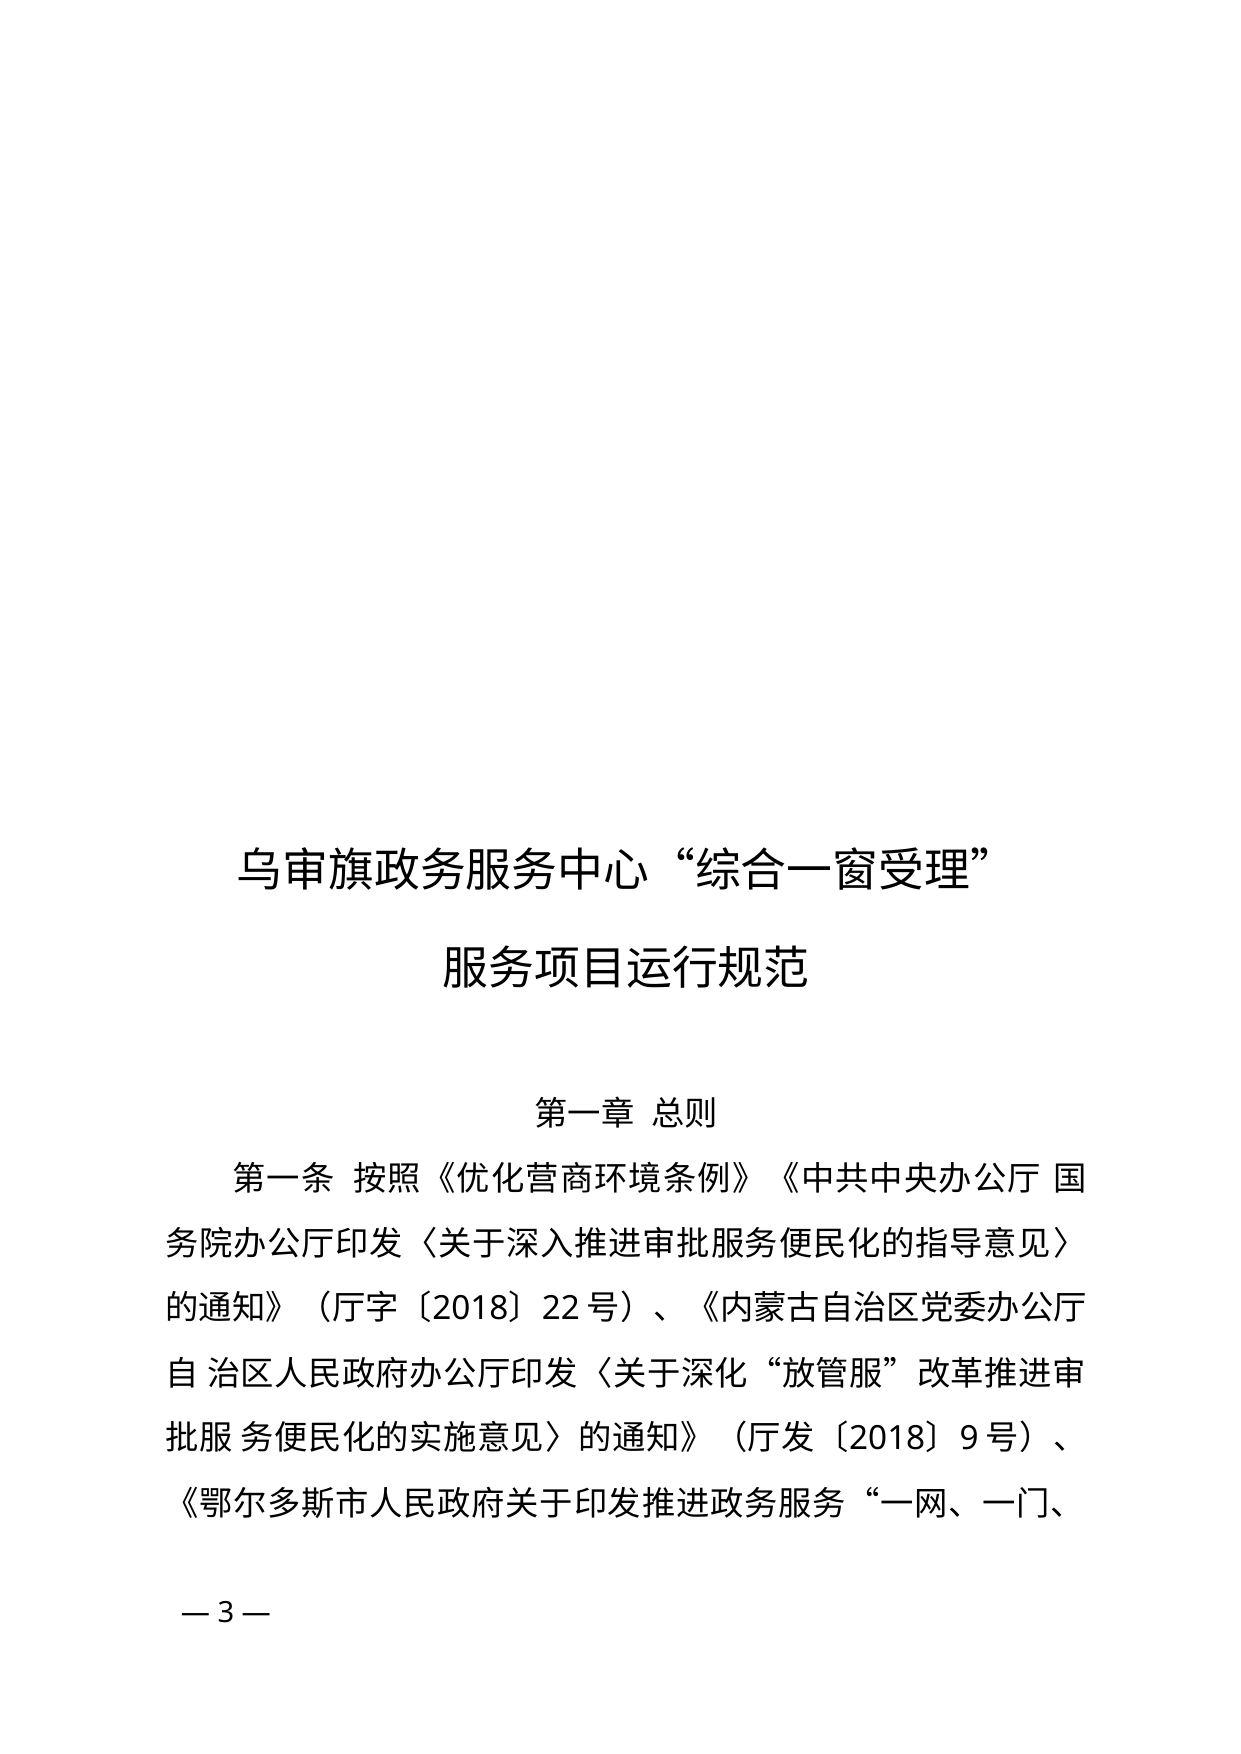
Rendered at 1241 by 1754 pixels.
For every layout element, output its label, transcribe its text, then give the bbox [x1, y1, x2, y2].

text 服务项目运行规范 [165, 915, 1087, 1013]
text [165, 1143, 1087, 1533]
text 乌审旗政务服务中心“综合一窗受理” [165, 818, 1087, 915]
list 总则 [165, 1078, 1087, 1143]
